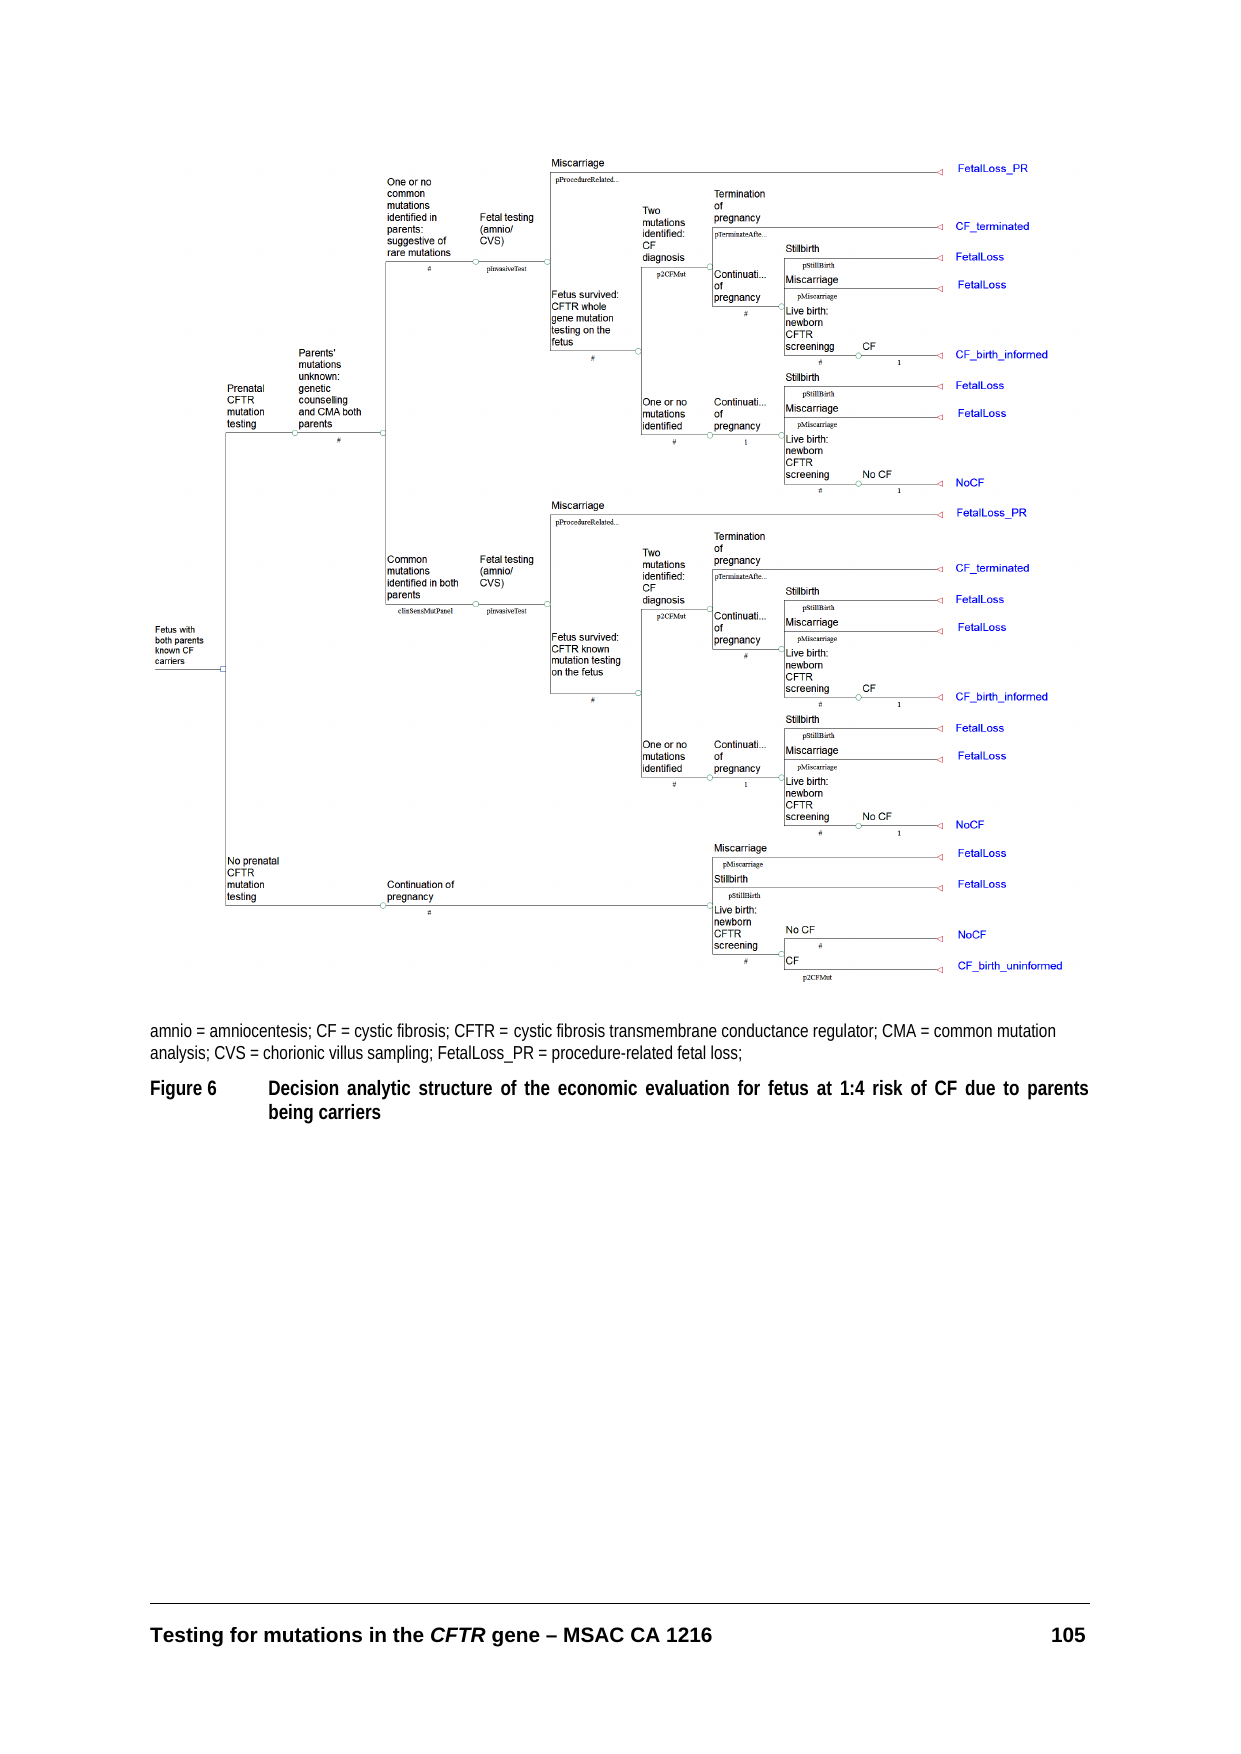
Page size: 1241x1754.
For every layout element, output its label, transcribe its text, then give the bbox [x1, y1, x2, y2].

picture [150, 150, 1091, 987]
text amnio = amniocentesis; CF = cystic fibrosis; CFTR = cystic fibrosis transmembrane conductance regulator; CMA = common mutation analysis; CVS = chorionic villus sampling; FetalLoss_PR = procedure-related fetal loss; [150, 1020, 1090, 1063]
